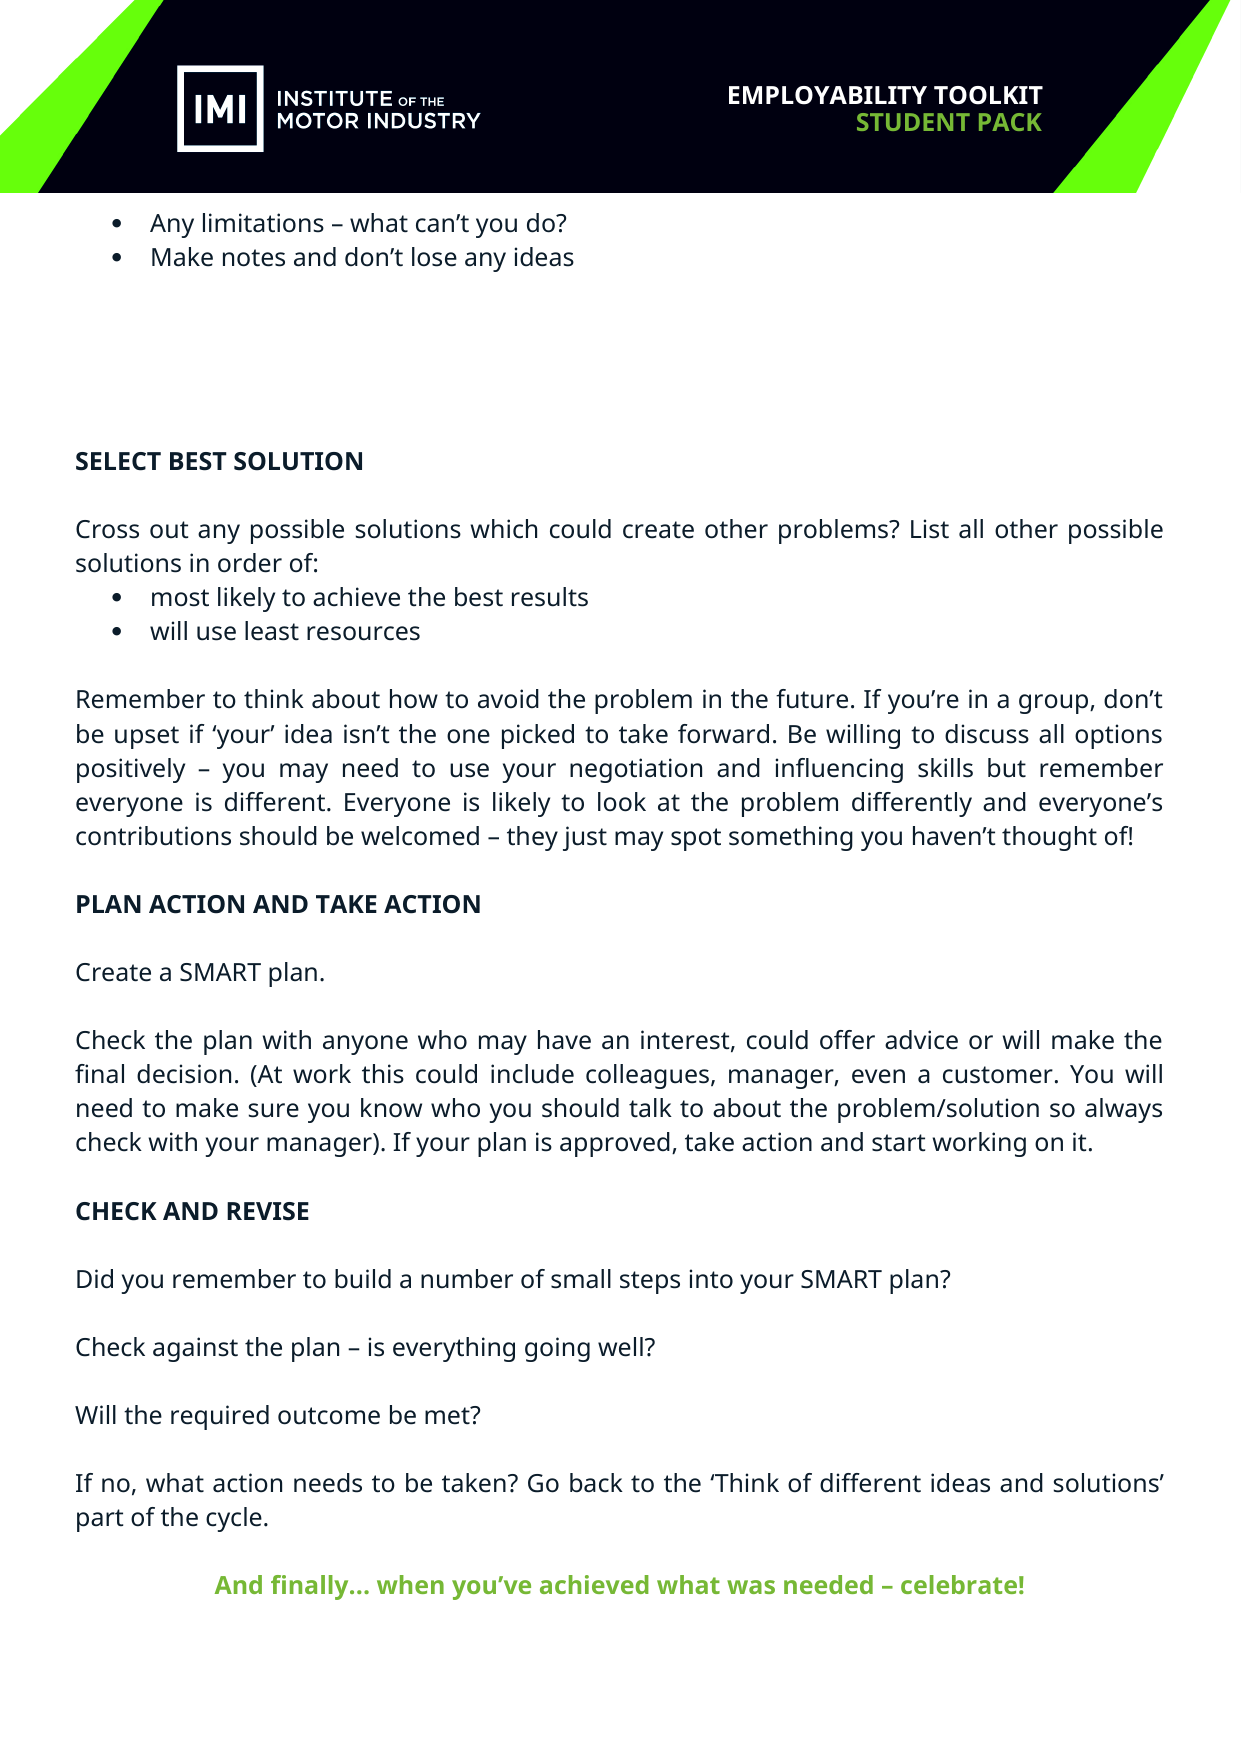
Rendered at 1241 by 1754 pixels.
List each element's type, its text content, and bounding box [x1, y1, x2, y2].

text Cross out any possible solutions which could create other problems? List all other possible solutions in order of: [75, 512, 1165, 580]
text And finally... when you’ve achieved what was needed – celebrate! [75, 1568, 1165, 1602]
text Did you remember to build a number of small steps into your SMART plan? [75, 1261, 1165, 1295]
text CHECK AND REVISE [75, 1193, 1165, 1227]
list Any limitations – what can’t you do? [112, 205, 1165, 239]
text If no, what action needs to be taken? Go back to the ‘Think of different ideas and solutions’ part of the cycle. [75, 1466, 1165, 1534]
list will use least resources [112, 614, 1165, 648]
picture [0, 0, 1241, 193]
text SELECT BEST SOLUTION [75, 444, 1165, 478]
text Check the plan with anyone who may have an interest, could offer advice or will make the final decision. (At work this could include colleagues, manager, even a customer. You will need to make sure you know who you should talk to about the problem/solution so always check with your manager). If your plan is approved, take action and start working on it. [75, 1023, 1165, 1159]
text Create a SMART plan. [75, 955, 1165, 989]
text Remember to think about how to avoid the problem in the future. If you’re in a group, don’t be upset if ‘your’ idea isn’t the one picked to take forward. Be willing to discuss all options positively – you may need to use your negotiation and influencing skills but remember everyone is different. Everyone is likely to look at the problem differently and everyone’s contributions should be welcomed – they just may spot something you haven’t thought of! [75, 682, 1165, 852]
list Make notes and don’t lose any ideas [112, 239, 1165, 273]
text Check against the plan – is everything going well? [75, 1329, 1165, 1363]
text Will the required outcome be met? [75, 1397, 1165, 1432]
text PLAN ACTION AND TAKE ACTION [75, 887, 1165, 921]
list most likely to achieve the best results [112, 580, 1165, 614]
